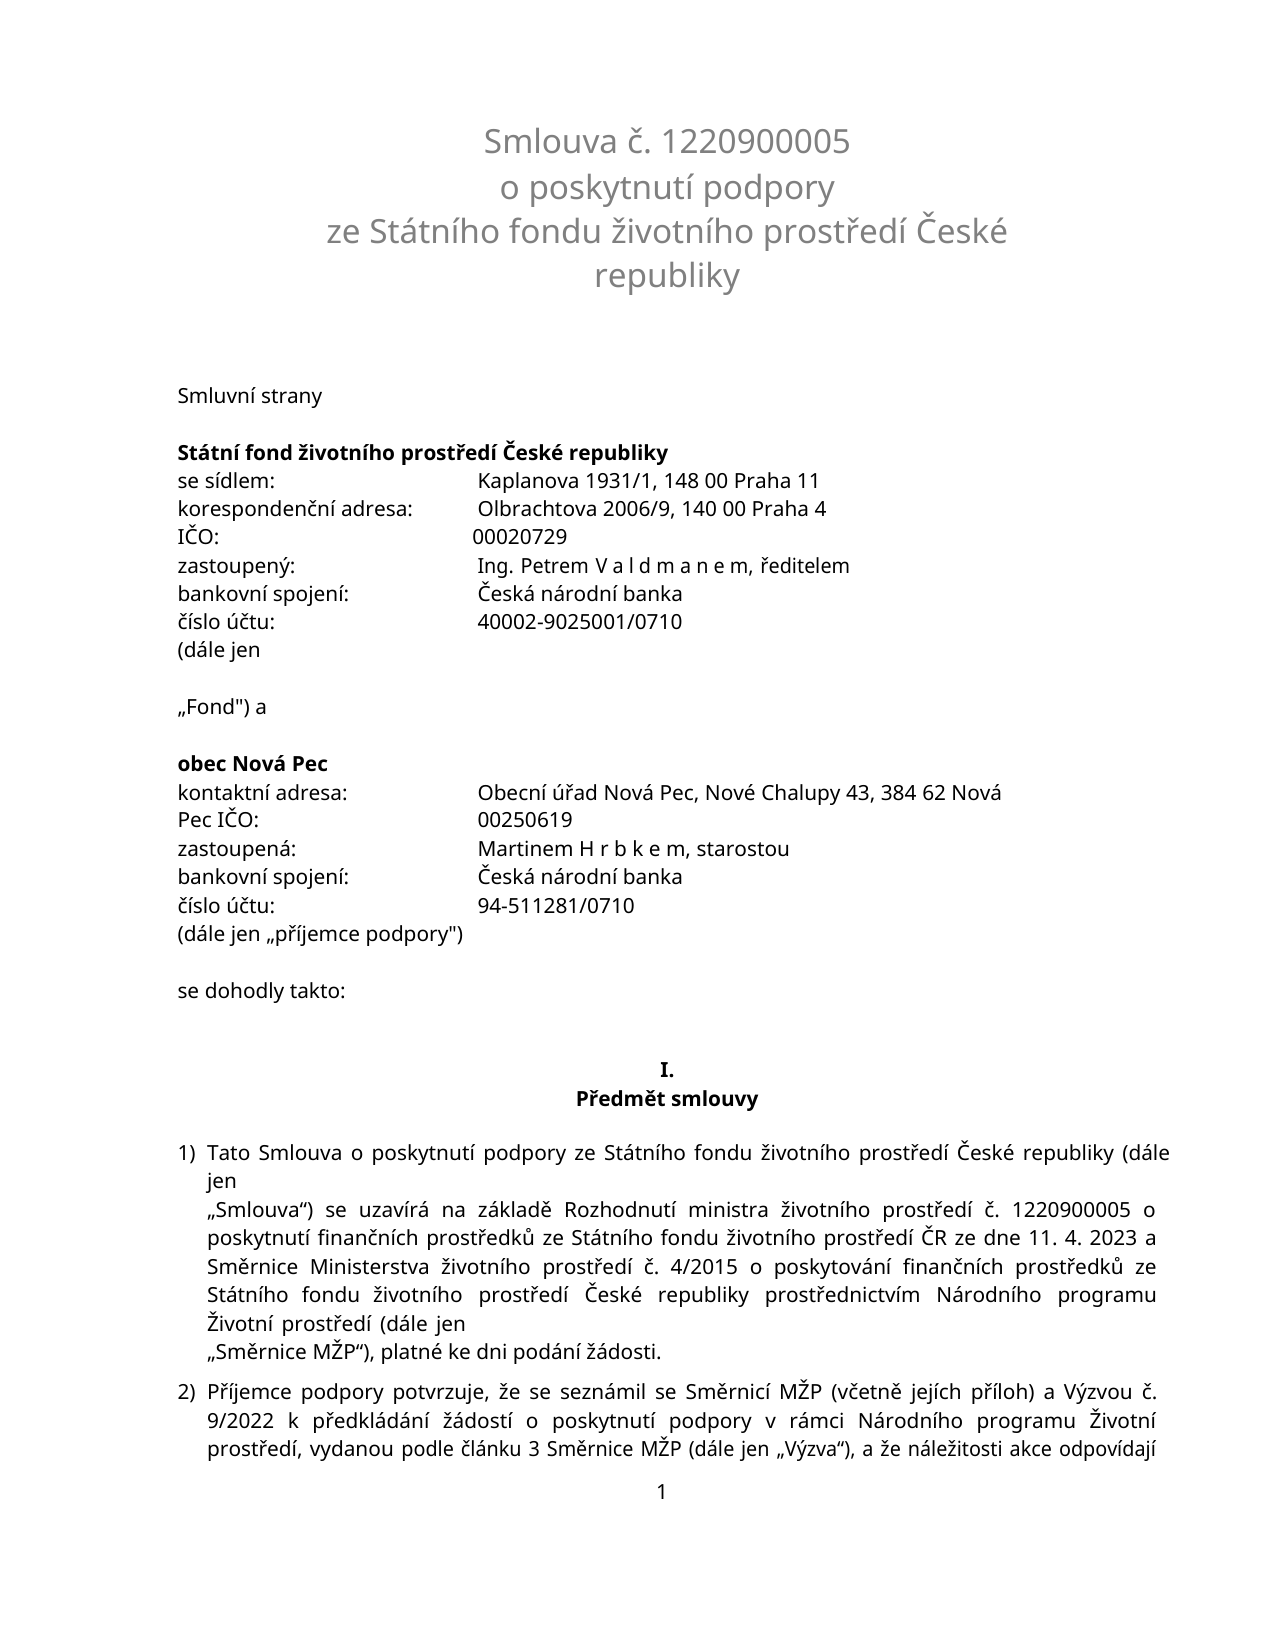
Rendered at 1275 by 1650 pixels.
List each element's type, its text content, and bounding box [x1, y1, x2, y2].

text bankovní spojení: Česká národní banka [177, 579, 1171, 608]
text (dále jen „Fond") a [177, 635, 331, 721]
list Tato Smlouva o poskytnutí podpory ze Státního fondu životního prostředí České republiky (dále jen [177, 1138, 1171, 1195]
subtitle Státní fond životního prostředí České republiky [177, 438, 1171, 466]
text Smluvní strany [177, 382, 1171, 410]
text číslo účtu: 40002-9025001/0710 [177, 608, 1171, 635]
text kontaktní adresa: Obecní úřad Nová Pec, Nové Chalupy 43, 384 62 Nová Pec IČO: 00250619 [177, 778, 1013, 833]
text „Smlouva“) se uzavírá na základě Rozhodnutí ministra životního prostředí č. 1220900005 o poskytnutí finančních prostředků ze Státního fondu životního prostředí ČR ze dne 11. 4. 2023 a Směrnice Ministerstva životního prostředí č. 4/2015 o poskytování finančních prostředků ze Státního fondu životního prostředí České republiky prostřednictvím Národního programu Životní prostředí (dále jen [207, 1195, 1157, 1337]
text zastoupený: Ing. Petrem V a l d m a n e m, ředitelem [177, 551, 1171, 579]
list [177, 1377, 1157, 1463]
text „Směrnice MŽP“), platné ke dni podání žádosti. [207, 1337, 1171, 1365]
text o poskytnutí podpory [272, 164, 1062, 208]
text (dále jen „příjemce podpory") [177, 919, 1171, 948]
text zastoupená: Martinem H r b k e m, starostou [177, 834, 1171, 862]
text ze Státního fondu životního prostředí České republiky [272, 208, 1061, 296]
text korespondenční adresa: Olbrachtova 2006/9, 140 00 Praha 4 [177, 494, 1171, 522]
subtitle obec Nová Pec [177, 749, 1171, 778]
subtitle I. [272, 1056, 1062, 1084]
text se dohodly takto: [177, 976, 1171, 1004]
text IČO: 00020729 [177, 522, 1171, 551]
subtitle Předmět smlouvy [272, 1084, 1061, 1112]
text číslo účtu: 94-511281/0710 [177, 891, 1171, 919]
text se sídlem: Kaplanova 1931/1, 148 00 Praha 11 [177, 466, 1171, 494]
text bankovní spojení: Česká národní banka [177, 862, 1171, 891]
text Smlouva č. 1220900005 [272, 118, 1062, 163]
